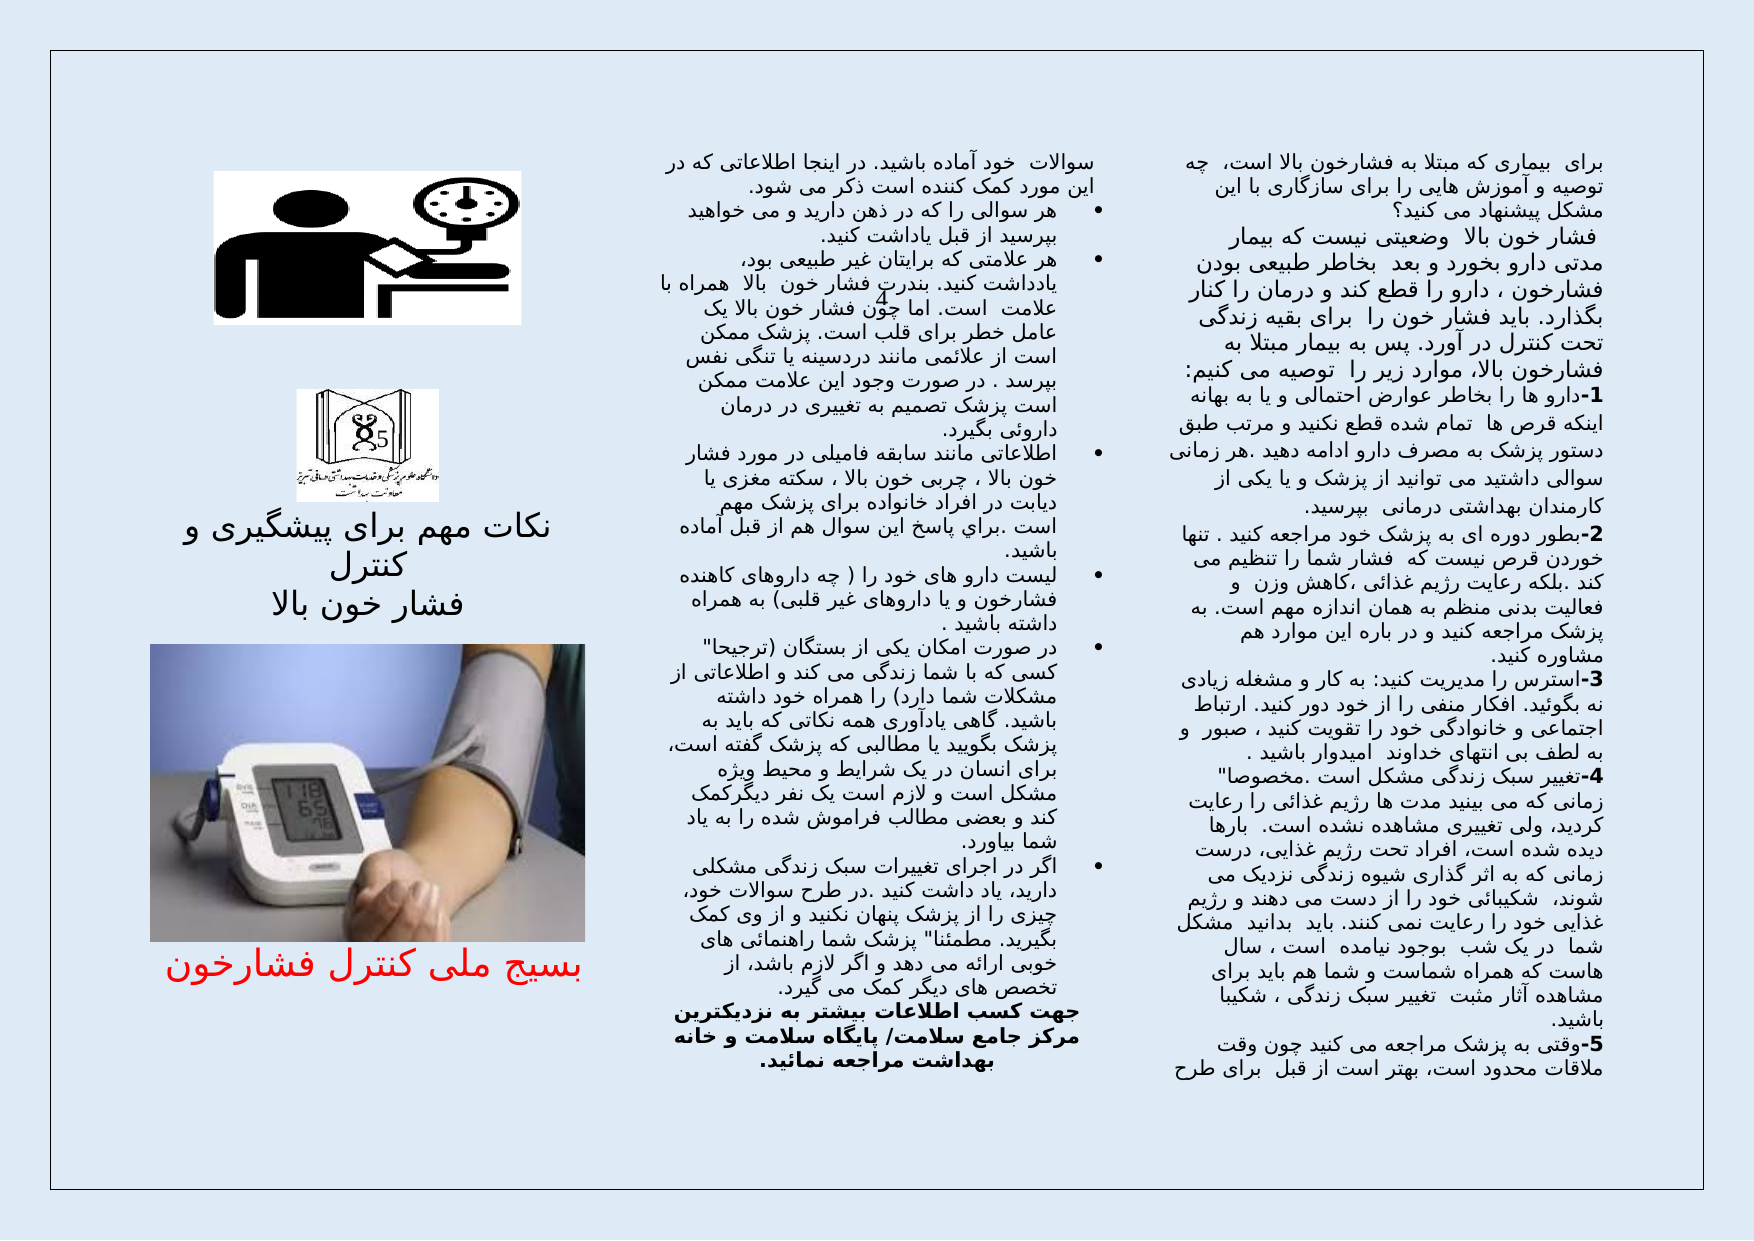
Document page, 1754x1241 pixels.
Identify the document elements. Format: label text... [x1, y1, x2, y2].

list در صورت امکان یکی از بستگان (ترجیحا" کسی که با شما زندگی می کند و اطلاعاتی از مشکلات شما دارد) را همراه خود داشته باشید. گاهی یادآوری همه نکاتی که باید به پزشک بگویید یا مطالبی که پزشک گفته است، برای انسان در یک شرایط و محیط ویژه مشکل است و لازم است یک نفر دیگرکمک کند و بعضی مطالب فراموش شده را به یاد شما بیاورد. [659, 635, 1095, 854]
text برای بیماری که مبتلا به فشارخون بالا است، چه توصیه و آموزش هایی را برای سازگاری با این مشکل پیشنهاد می کنید؟ [1168, 150, 1604, 223]
picture [213, 171, 522, 325]
text 4-تغییر سبک زندگی مشکل است .مخصوصا" زمانی که می بینید مدت ها رژیم غذائی را رعایت کردید، ولی تغییری مشاهده نشده است. بارها دیده شده است، افراد تحت رژیم غذایی، درست زمانی که به اثر گذاری شیوه زندگی نزدیک می شوند، شکیبائی خود را از دست می دهند و رژیم غذایی خود را رعایت نمی کنند. باید بدانید مشکل شما در یک شب بوجود نیامده است ، سال هاست که همراه شماست و شما هم باید برای مشاهده آثار مثبت تغییر سبک زندگی ، شکیبا باشید. [1168, 764, 1604, 1032]
text 2-بطور دوره ای به پزشک خود مراجعه کنید . تنها خوردن قرص نیست که فشار شما را تنظیم می کند .بلکه رعایت رژیم غذائی ،کاهش وزن و فعالیت بدنی منظم به همان اندازه مهم است. به پزشک مراجعه کنید و در باره این موارد هم مشاوره کنید. [1168, 522, 1604, 667]
list هر علامتی که برایتان غیر طبیعی بود، یادداشت کنید. بندرت فشار خون بالا همراه با علامت است. اما چون فشار خون بالا یک عامل خطر برای قلب است. پزشک ممکن است از علائمی مانند دردسینه یا تنگی نفس بپرسد . در صورت وجود این علامت ممکن است پزشک تصمیم به تغییری در درمان داروئی بگیرد. [659, 247, 1095, 441]
list اگر در اجرای تغییرات سبک زندگی مشکلی دارید، یاد داشت کنید .در طرح سوالات خود، چیزی را از پزشک پنهان نکنید و از وی کمک بگیرید. مطمئنا" پزشک شما راهنمائی های خوبی ارائه می دهد و اگر لازم باشد، از تخصص های دیگر کمک می گیرد. [659, 854, 1095, 999]
text جهت کسب اطلاعات بیشتر به نزدیکترین مرکز جامع سلامت/ پایگاه سلامت و خانه بهداشت مراجعه نمائید. [659, 999, 1095, 1072]
list لیست دارو های خود را ( چه داروهای کاهنده فشارخون و یا داروهای غیر قلبی) به همراه داشته باشید . [659, 563, 1095, 635]
list هر سوالی را که در ذهن دارید و می خواهید بپرسید از قبل یاداشت کنید. [659, 198, 1095, 247]
text نکات مهم برای پیشگیری و کنترل [150, 507, 586, 584]
text 5-وقتی به پزشک مراجعه می کنید چون وقت ملاقات محدود است، بهتر است از قبل برای طرح سوالات خود آماده باشيد. در اینجا اطلاعاتی که در این مورد کمک کننده است ذکر می شود. [659, 150, 1095, 198]
text 3-استرس را مدیریت کنید: به کار و مشغله زیادی نه بگوئید. افکار منفی را از خود دور کنید. ارتباط اجتماعی و خانوادگی خود را تقویت کنید ، صبور و به لطف بی انتهای خداوند امیدوار باشید . [1168, 667, 1604, 764]
picture [296, 389, 439, 502]
text فشار خون بالا وضعیتی نیست که بیمار مدتی دارو بخورد و بعد بخاطر طبیعی بودن فشارخون ، دارو را قطع کند و درمان را کنار بگذارد. باید فشار خون را برای بقیه زندگی تحت کنترل در آورد. پس به بیمار مبتلا به فشارخون بالا، موارد زیر را توصیه می کنیم: [1168, 223, 1604, 383]
text فشار خون بالا [150, 584, 586, 623]
list اطلاعاتی مانند سابقه فامیلی در مورد فشار خون بالا ، چربی خون بالا ، سکته مغزی یا دیابت در افراد خانواده برای پزشک مهم است .براي پاسخ این سوال هم از قبل آماده باشید. [659, 441, 1095, 563]
text بسیج ملی کنترل فشارخون [150, 942, 586, 985]
picture [150, 644, 586, 942]
list 1-دارو ها را بخاطر عوارض احتمالی و یا به بهانه اینکه قرص ها تمام شده قطع نکنید و مرتب طبق دستور پزشک به مصرف دارو ادامه دهید .هر زمانی سوالی داشتید می توانید از پزشک و یا یکی از کارمندان بهداشتی درمانی بپرسید. [1168, 383, 1604, 518]
text 5-وقتی به پزشک مراجعه می کنید چون وقت ملاقات محدود است، بهتر است از قبل برای طرح سوالات خود آماده باشيد. در اینجا اطلاعاتی که در این مورد کمک کننده است ذکر می شود. [1168, 1032, 1604, 1080]
